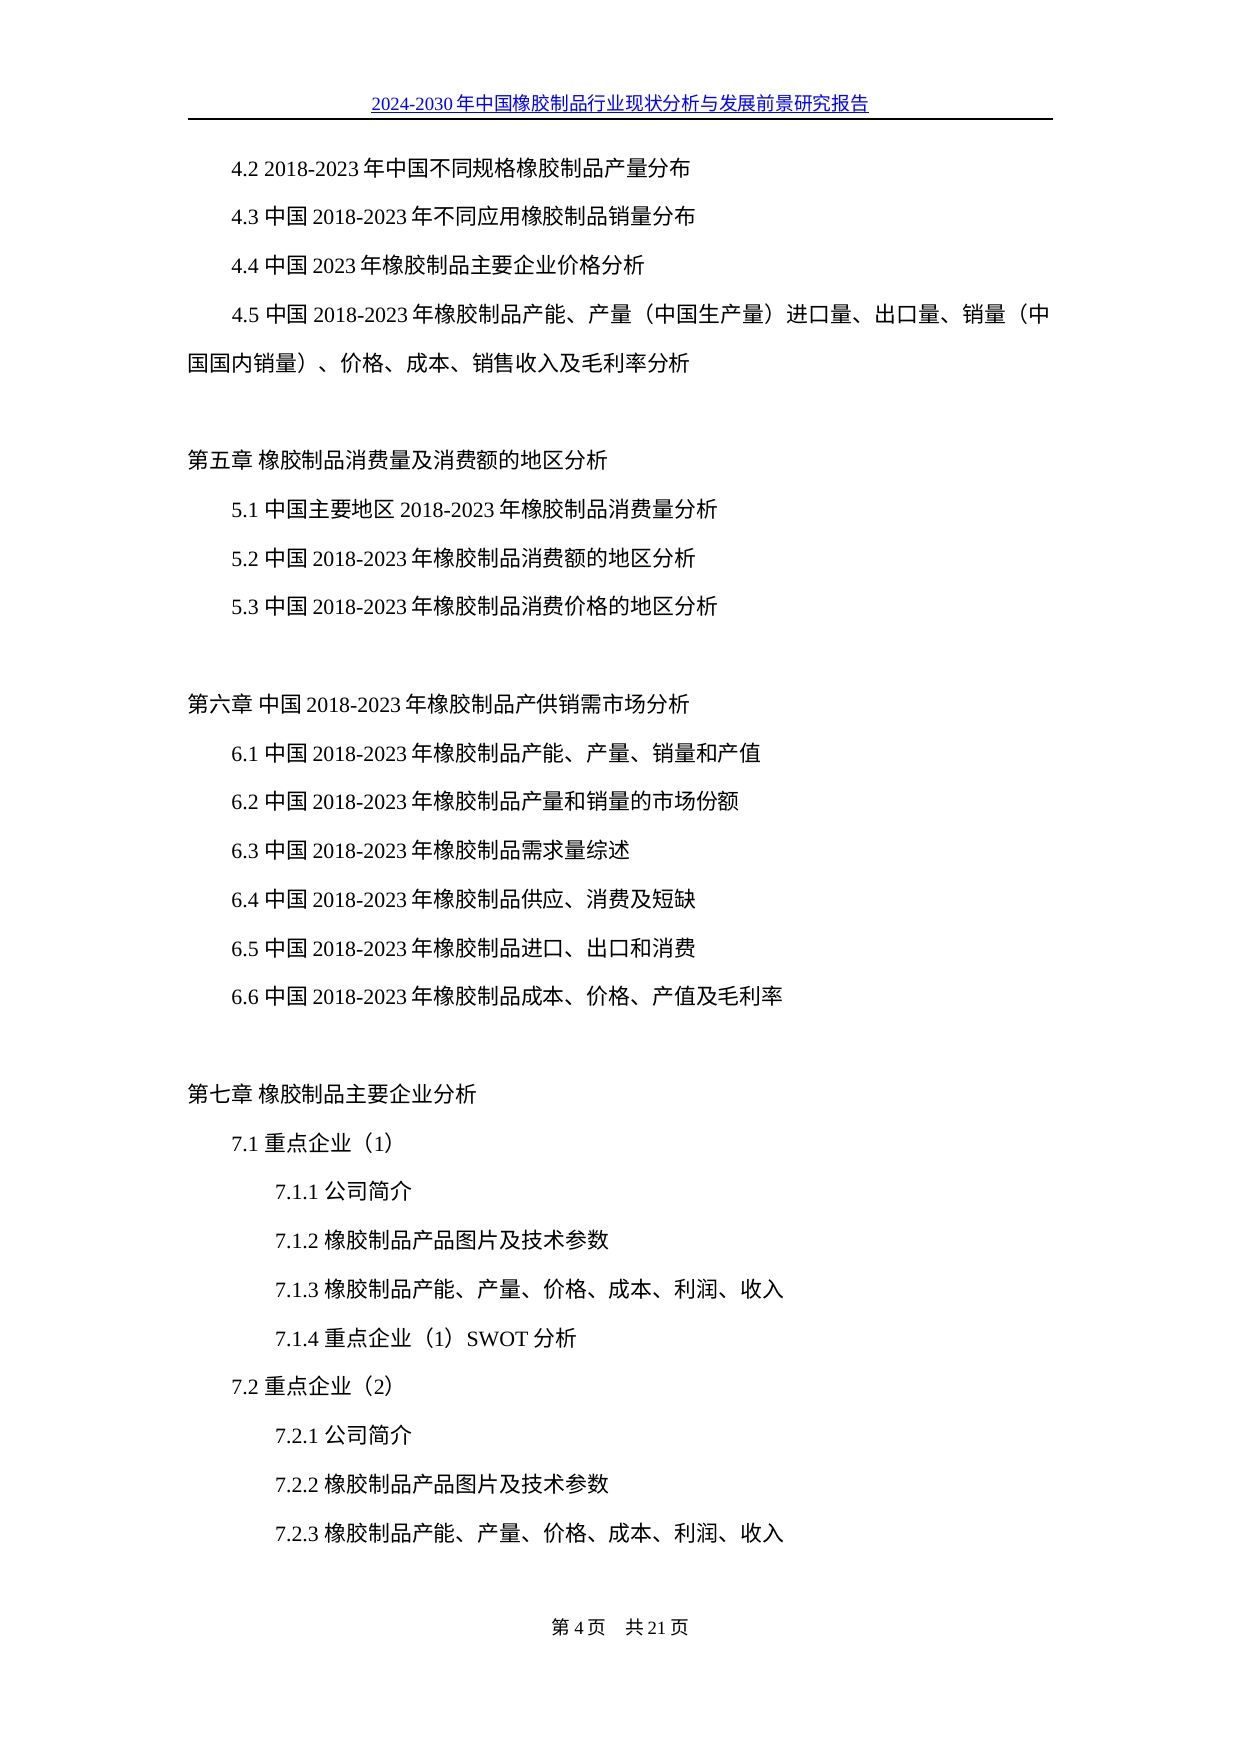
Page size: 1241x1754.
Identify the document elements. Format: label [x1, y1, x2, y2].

text [187, 150, 1053, 1548]
